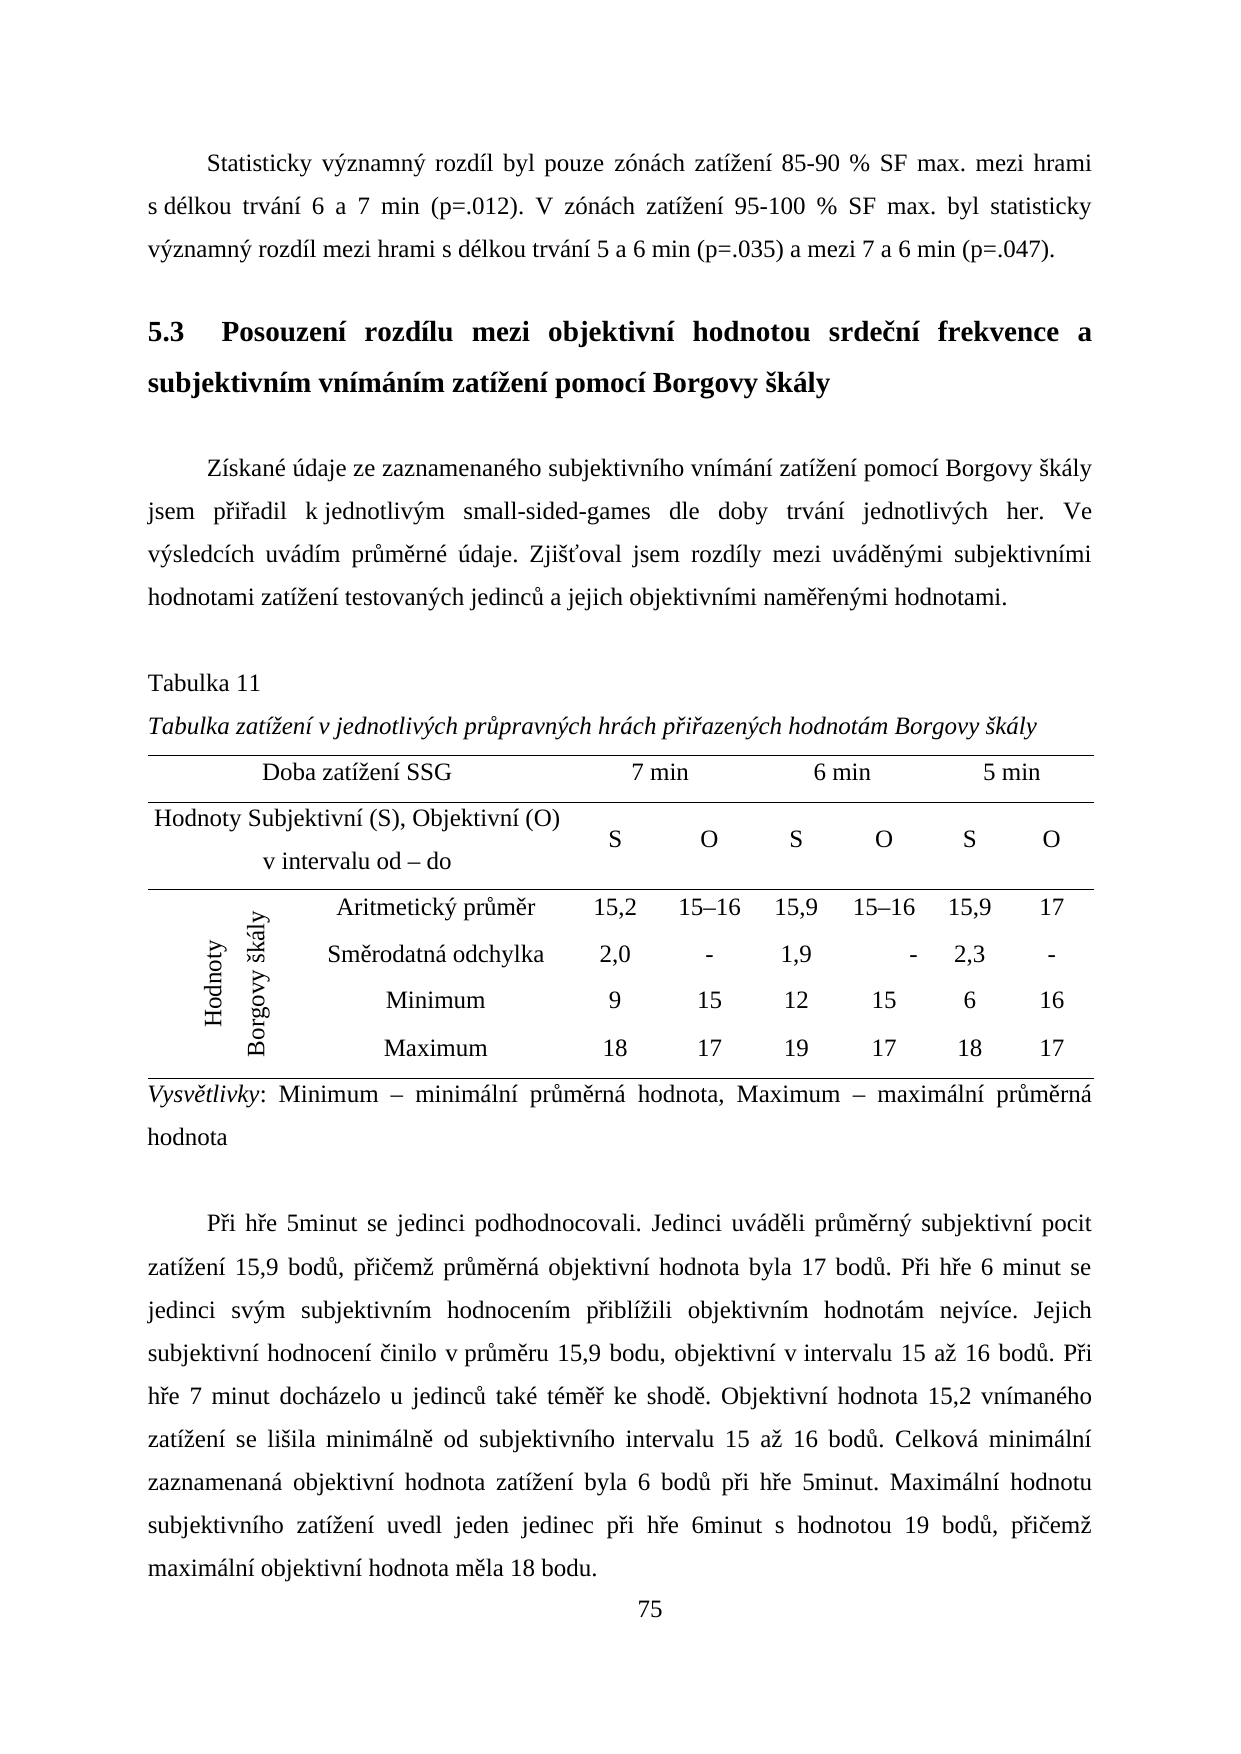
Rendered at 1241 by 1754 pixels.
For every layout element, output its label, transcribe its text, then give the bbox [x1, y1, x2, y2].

text Tabulka zatížení v jednotlivých průpravných hrách přiřazených hodnotám Borgovy škály [148, 711, 1093, 740]
table_cell 9 [566, 984, 664, 1031]
table_cell - [838, 936, 930, 983]
table_cell Maximum [305, 1031, 566, 1078]
table_cell 2,0 [566, 936, 664, 983]
table_cell 19 [754, 1031, 838, 1078]
table_cell O [1009, 803, 1094, 889]
table_cell 18 [930, 1031, 1009, 1078]
table_header Doba zatížení SSG [148, 756, 566, 802]
table_cell 17 [1009, 890, 1094, 936]
text Získané údaje ze zaznamenaného subjektivního vnímání zatížení pomocí Borgovy škály jsem přiřadil k jednotlivým small-sided-games dle doby trvání jednotlivých her. Ve výsledcích uvádím průměrné údaje. Zjišťoval jsem rozdíly mezi uváděnými subjektivními hodnotami zatížení testovaných jedinců a jejich objektivními naměřenými hodnotami. [148, 453, 1093, 611]
table_header 5 min [930, 756, 1094, 802]
table_cell 12 [754, 984, 838, 1031]
text Vysvětlivky: Minimum – minimální průměrná hodnota, Maximum – maximální průměrná hodnota [147, 1079, 1093, 1151]
table_cell S [930, 803, 1009, 889]
table_cell 18 [566, 1031, 664, 1078]
table_cell 15,2 [566, 890, 664, 936]
table_cell Hodnoty Subjektivní (S), Objektivní (O) v intervalu od – do [148, 803, 566, 889]
table_header 6 min [754, 756, 930, 802]
table_cell 15–16 [838, 890, 930, 936]
table_cell Hodnoty Borgovy škály [148, 890, 305, 1078]
table_cell Směrodatná odchylka [305, 936, 566, 983]
table_cell S [566, 803, 664, 889]
table_cell 16 [1009, 984, 1094, 1031]
text Tabulka 11 [148, 668, 1093, 697]
table_cell 15 [838, 984, 930, 1031]
table_cell - [1009, 936, 1094, 983]
table_cell Aritmetický průměr [305, 890, 566, 936]
table_cell 15,9 [930, 890, 1009, 936]
table_cell 1,9 [754, 936, 838, 983]
table_cell O [664, 803, 754, 889]
table_cell 2,3 [930, 936, 1009, 983]
table_header 7 min [566, 756, 754, 802]
table_cell 6 [930, 984, 1009, 1031]
text Statisticky významný rozdíl byl pouze zónách zatížení 85-90 % SF max. mezi hrami s délkou trvání 6 a 7 min (p=.012). V zónách zatížení 95-100 % SF max. byl statisticky významný rozdíl mezi hrami s délkou trvání 5 a 6 min (p=.035) a mezi 7 a 6 min (p=.047). [148, 148, 1093, 263]
table_cell 17 [1009, 1031, 1094, 1078]
text Při hře 5minut se jedinci podhodnocovali. Jedinci uváděli průměrný subjektivní pocit zatížení 15,9 bodů, přičemž průměrná objektivní hodnota byla 17 bodů. Při hře 6 minut se jedinci svým subjektivním hodnocením přiblížili objektivním hodnotám nejvíce. Jejich subjektivní hodnocení činilo v průměru 15,9 bodu, objektivní v intervalu 15 až 16 bodů. Při hře 7 minut docházelo u jedinců také téměř ke shodě. Objektivní hodnota 15,2 vnímaného zatížení se lišila minimálně od subjektivního intervalu 15 až 16 bodů. Celková minimální zaznamenaná objektivní hodnota zatížení byla 6 bodů při hře 5minut. Maximální hodnotu subjektivního zatížení uvedl jeden jedinec při hře 6minut s hodnotou 19 bodů, přičemž maximální objektivní hodnota měla 18 bodu. [148, 1208, 1093, 1582]
table_cell 15–16 [664, 890, 754, 936]
table_cell O [838, 803, 930, 889]
table_cell - [664, 936, 754, 983]
table_cell Minimum [305, 984, 566, 1031]
table_cell 17 [838, 1031, 930, 1078]
subtitle Posouzení rozdílu mezi objektivní hodnotou srdeční frekvence a subjektivním vnímáním zatížení pomocí Borgovy škály [148, 314, 1093, 398]
table_cell S [754, 803, 838, 889]
table_cell 15,9 [754, 890, 838, 936]
table_cell 15 [664, 984, 754, 1031]
table_cell 17 [664, 1031, 754, 1078]
